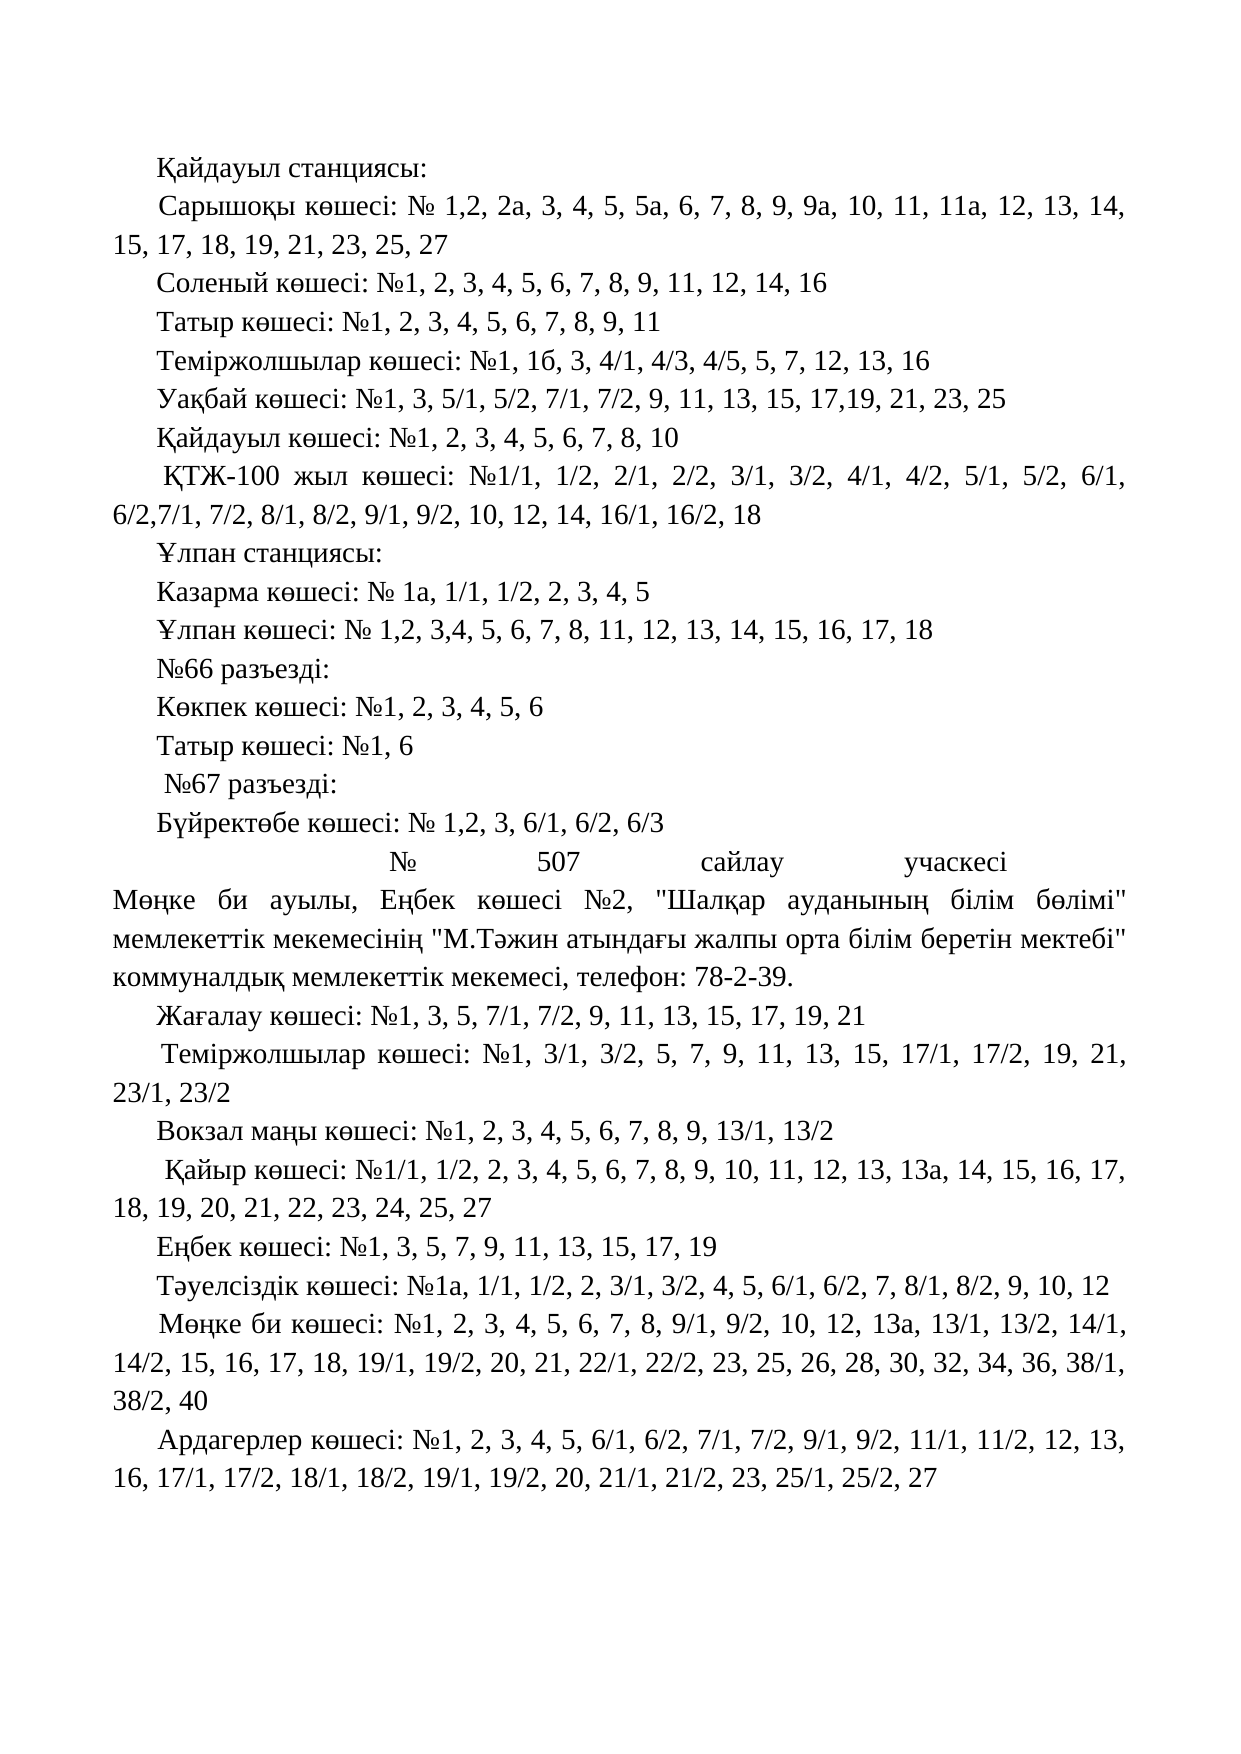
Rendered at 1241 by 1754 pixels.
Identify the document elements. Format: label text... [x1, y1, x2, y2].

text Сарышоқы көшесі: № 1,2, 2а, 3, 4, 5, 5а, 6, 7, 8, 9, 9а, 10, 11, 11а, 12, 13, 14, 15, 17, 18, 19, 21, 23, 25, 27 [112, 188, 1128, 261]
text Жағалау көшесі: №1, 3, 5, 7/1, 7/2, 9, 11, 13, 15, 17, 19, 21 [112, 998, 1128, 1031]
text Казарма көшесі: № 1а, 1/1, 1/2, 2, 3, 4, 5 [112, 574, 1128, 607]
text Уақбай көшесі: №1, 3, 5/1, 5/2, 7/1, 7/2, 9, 11, 13, 15, 17,19, 21, 23, 25 [112, 381, 1128, 415]
text Тәуелсіздік көшесі: №1а, 1/1, 1/2, 2, 3/1, 3/2, 4, 5, 6/1, 6/2, 7, 8/1, 8/2, 9, 10, 12 [112, 1268, 1128, 1301]
text Вокзал маңы көшесі: №1, 2, 3, 4, 5, 6, 7, 8, 9, 13/1, 13/2 [112, 1113, 1128, 1147]
text №66 разъезді: [112, 651, 1128, 684]
text Қайдауыл станциясы: [112, 150, 1128, 183]
text Еңбек көшесі: №1, 3, 5, 7, 9, 11, 13, 15, 17, 19 [112, 1229, 1128, 1263]
text Қайыр көшесі: №1/1, 1/2, 2, 3, 4, 5, 6, 7, 8, 9, 10, 11, 12, 13, 13а, 14, 15, 16, 17, 18, 19, 20, 21, 22, 23, 24, 25, 27 [112, 1152, 1128, 1224]
text Ардагерлер көшесі: №1, 2, 3, 4, 5, 6/1, 6/2, 7/1, 7/2, 9/1, 9/2, 11/1, 11/2, 12, 13, 16, 17/1, 17/2, 18/1, 18/2, 19/1, 19/2, 20, 21/1, 21/2, 23, 25/1, 25/2, 27 [112, 1422, 1128, 1494]
text Теміржолшылар көшесі: №1, 1б, 3, 4/1, 4/3, 4/5, 5, 7, 12, 13, 16 [112, 343, 1128, 376]
text Ұлпан станциясы: [112, 535, 1128, 569]
text Татыр көшесі: №1, 6 [112, 728, 1128, 762]
text Ұлпан көшесі: № 1,2, 3,4, 5, 6, 7, 8, 11, 12, 13, 14, 15, 16, 17, 18 [112, 612, 1128, 646]
text №67 разъезді: [112, 767, 1128, 800]
text Мөңке би көшесі: №1, 2, 3, 4, 5, 6, 7, 8, 9/1, 9/2, 10, 12, 13а, 13/1, 13/2, 14/1, 14/2, 15, 16, 17, 18, 19/1, 19/2, 20, 21, 22/1, 22/2, 23, 25, 26, 28, 30, 32, 34, 36, 38/1, 38/2, 40 [112, 1306, 1128, 1417]
text Бүйректөбе көшесі: № 1,2, 3, 6/1, 6/2, 6/3 [112, 805, 1128, 839]
text № 507 сайлау учаскесі Мөңке би ауылы, Еңбек көшесі №2, "Шалқар ауданының білім бөлімі" мемлекеттік мекемесінің "М.Тәжин атындағы жалпы орта білім беретін мектебі" коммуналдық мемлекеттік мекемесі, телефон: 78-2-39. [112, 844, 1128, 993]
text Теміржолшылар көшесі: №1, 3/1, 3/2, 5, 7, 9, 11, 13, 15, 17/1, 17/2, 19, 21, 23/1, 23/2 [112, 1036, 1128, 1108]
text Қайдауыл көшесі: №1, 2, 3, 4, 5, 6, 7, 8, 10 [112, 420, 1128, 453]
text Татыр көшесі: №1, 2, 3, 4, 5, 6, 7, 8, 9, 11 [112, 304, 1128, 338]
text Соленый көшесі: №1, 2, 3, 4, 5, 6, 7, 8, 9, 11, 12, 14, 16 [112, 266, 1128, 299]
text Көкпек көшесі: №1, 2, 3, 4, 5, 6 [112, 689, 1128, 723]
text ҚТЖ-100 жыл көшесі: №1/1, 1/2, 2/1, 2/2, 3/1, 3/2, 4/1, 4/2, 5/1, 5/2, 6/1, 6/2,7/1, 7/2, 8/1, 8/2, 9/1, 9/2, 10, 12, 14, 16/1, 16/2, 18 [112, 458, 1128, 530]
